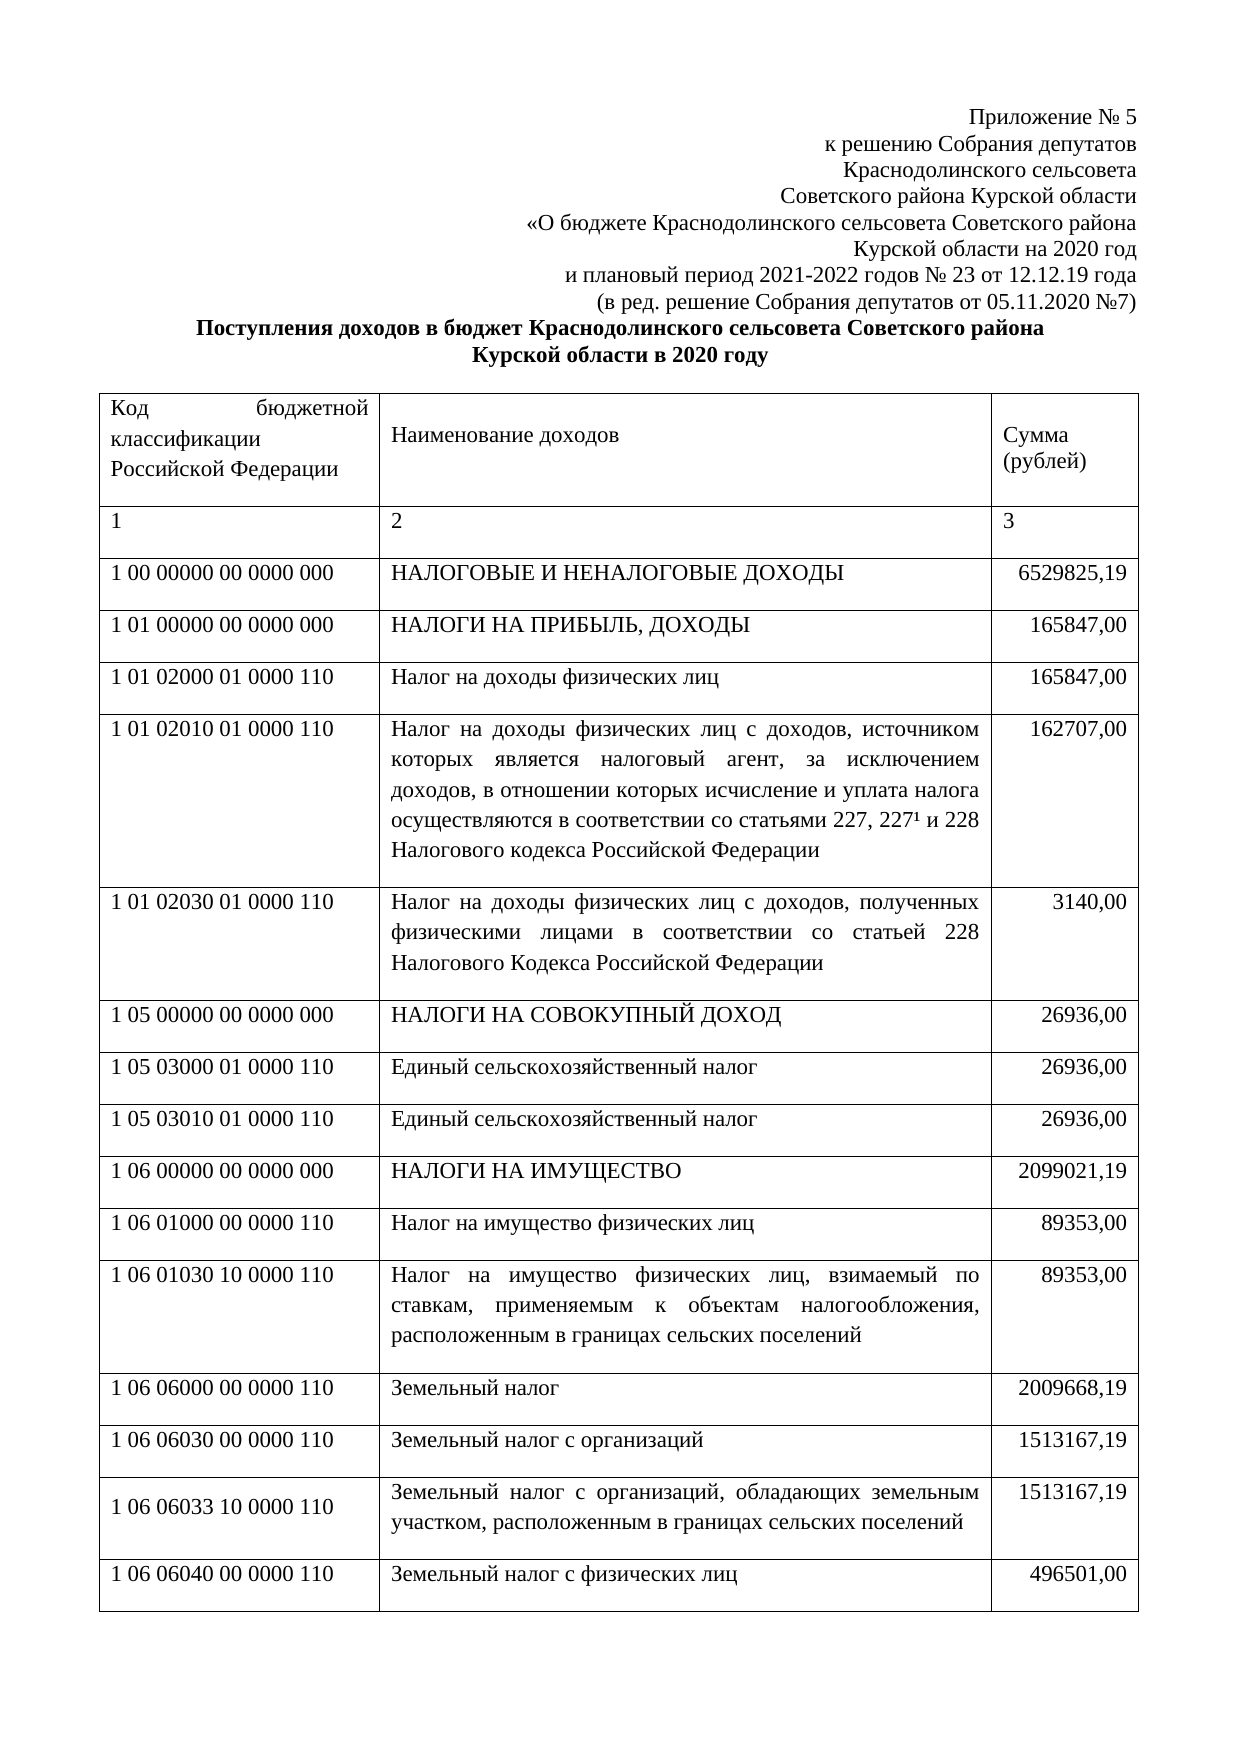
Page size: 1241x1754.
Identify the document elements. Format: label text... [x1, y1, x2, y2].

table_cell Налог на доходы физических лиц [380, 663, 991, 714]
table_cell Единый сельскохозяйственный налог [380, 1105, 991, 1156]
table_cell 26936,00 [992, 1105, 1138, 1156]
table_cell 3 [992, 507, 1138, 558]
table_cell [100, 1105, 379, 1156]
table_cell 89353,00 [992, 1261, 1138, 1372]
table_cell 1513167,19 [992, 1478, 1138, 1559]
table_cell 1 06 06033 10 0000 110 [100, 1478, 379, 1559]
text Приложение № 5 [118, 103, 1137, 130]
table_cell Единый сельскохозяйственный налог [380, 1053, 991, 1104]
table_cell 1513167,19 [992, 1426, 1138, 1477]
table_cell 2 [380, 507, 991, 558]
table_cell НАЛОГИ НА ИМУЩЕСТВО [380, 1157, 991, 1208]
table_cell 165847,00 [992, 611, 1138, 662]
table_cell 1 01 02010 01 0000 110 [100, 715, 379, 887]
table_cell 496501,00 [992, 1560, 1138, 1611]
table_cell НАЛОГИ НА ПРИБЫЛЬ, ДОХОДЫ [380, 611, 991, 662]
table_cell НАЛОГИ НА СОВОКУПНЫЙ ДОХОД [380, 1001, 991, 1052]
table_cell Налог на доходы физических лиц с доходов, полученных физическими лицами в соответствии со статьей 228 Налогового Кодекса Российской Федерации [380, 888, 991, 999]
table_cell 26936,00 [992, 1001, 1138, 1052]
table_cell 1 06 06000 00 0000 110 [100, 1374, 379, 1424]
table_cell 1 06 00000 00 0000 000 [100, 1157, 379, 1208]
table_cell 1 06 06030 00 0000 110 [100, 1426, 379, 1477]
table_header Сумма (рублей) [992, 394, 1138, 506]
table_cell 1 01 02030 01 0000 110 [100, 888, 379, 999]
text к решению Собрания депутатов [118, 130, 1137, 156]
table_cell 1 06 01030 10 0000 110 [100, 1261, 379, 1372]
table_cell НАЛОГОВЫЕ И НЕНАЛОГОВЫЕ ДОХОДЫ [380, 559, 991, 610]
table_cell Земельный налог [380, 1374, 991, 1424]
table_cell 2099021,19 [992, 1157, 1138, 1208]
table_header Наименование доходов [380, 394, 991, 506]
text Курской области на 2020 год [118, 235, 1137, 262]
text Советского района Курской области [118, 182, 1137, 209]
table_cell 1 06 01000 00 0000 110 [100, 1209, 379, 1260]
table_cell Налог на доходы физических лиц с доходов, источником которых является налоговый агент, за исключением доходов, в отношении которых исчисление и уплата налога осуществляются в соответствии со статьями 227, 227¹ и 228 Налогового кодекса Российской Федерации [380, 715, 991, 887]
text «О бюджете Краснодолинского сельсовета Советского района [118, 209, 1137, 235]
text (в ред. решение Собрания депутатов от 05.11.2020 №7) [118, 288, 1137, 314]
text Поступления доходов в бюджет Краснодолинского сельсовета Советского района [118, 314, 1122, 341]
text Краснодолинского сельсовета [118, 156, 1137, 182]
table_cell 3140,00 [992, 888, 1138, 999]
table_cell 6529825,19 [992, 559, 1138, 610]
table_cell 162707,00 [992, 715, 1138, 887]
table_cell 1 06 06040 00 0000 110 [100, 1560, 379, 1611]
table_cell 1 00 00000 00 0000 000 [100, 559, 379, 610]
table_cell Земельный налог с организаций [380, 1426, 991, 1477]
text и плановый период 2021-2022 годов № 23 от 12.12.19 года [118, 262, 1137, 288]
table_cell Земельный налог с физических лиц [380, 1560, 991, 1611]
table_cell 165847,00 [992, 663, 1138, 714]
table_cell [100, 1053, 379, 1104]
table_cell 89353,00 [992, 1209, 1138, 1260]
table_cell Налог на имущество физических лиц, взимаемый по ставкам, применяемым к объектам налогообложения, расположенным в границах сельских поселений [380, 1261, 991, 1372]
table_cell Земельный налог с организаций, обладающих земельным участком, расположенным в границах сельских поселений [380, 1478, 991, 1559]
table_cell Налог на имущество физических лиц [380, 1209, 991, 1260]
table_cell 2009668,19 [992, 1374, 1138, 1424]
table_cell 26936,00 [992, 1053, 1138, 1104]
table_cell 1 01 02000 01 0000 110 [100, 663, 379, 714]
table_cell 1 05 00000 00 0000 000 [100, 1001, 379, 1052]
text Курской области в 2020 году [118, 341, 1122, 367]
table_cell 1 01 00000 00 0000 000 [100, 611, 379, 662]
table_cell 1 [100, 507, 379, 558]
table_header Код бюджетной классификации Российской Федерации [100, 394, 379, 506]
